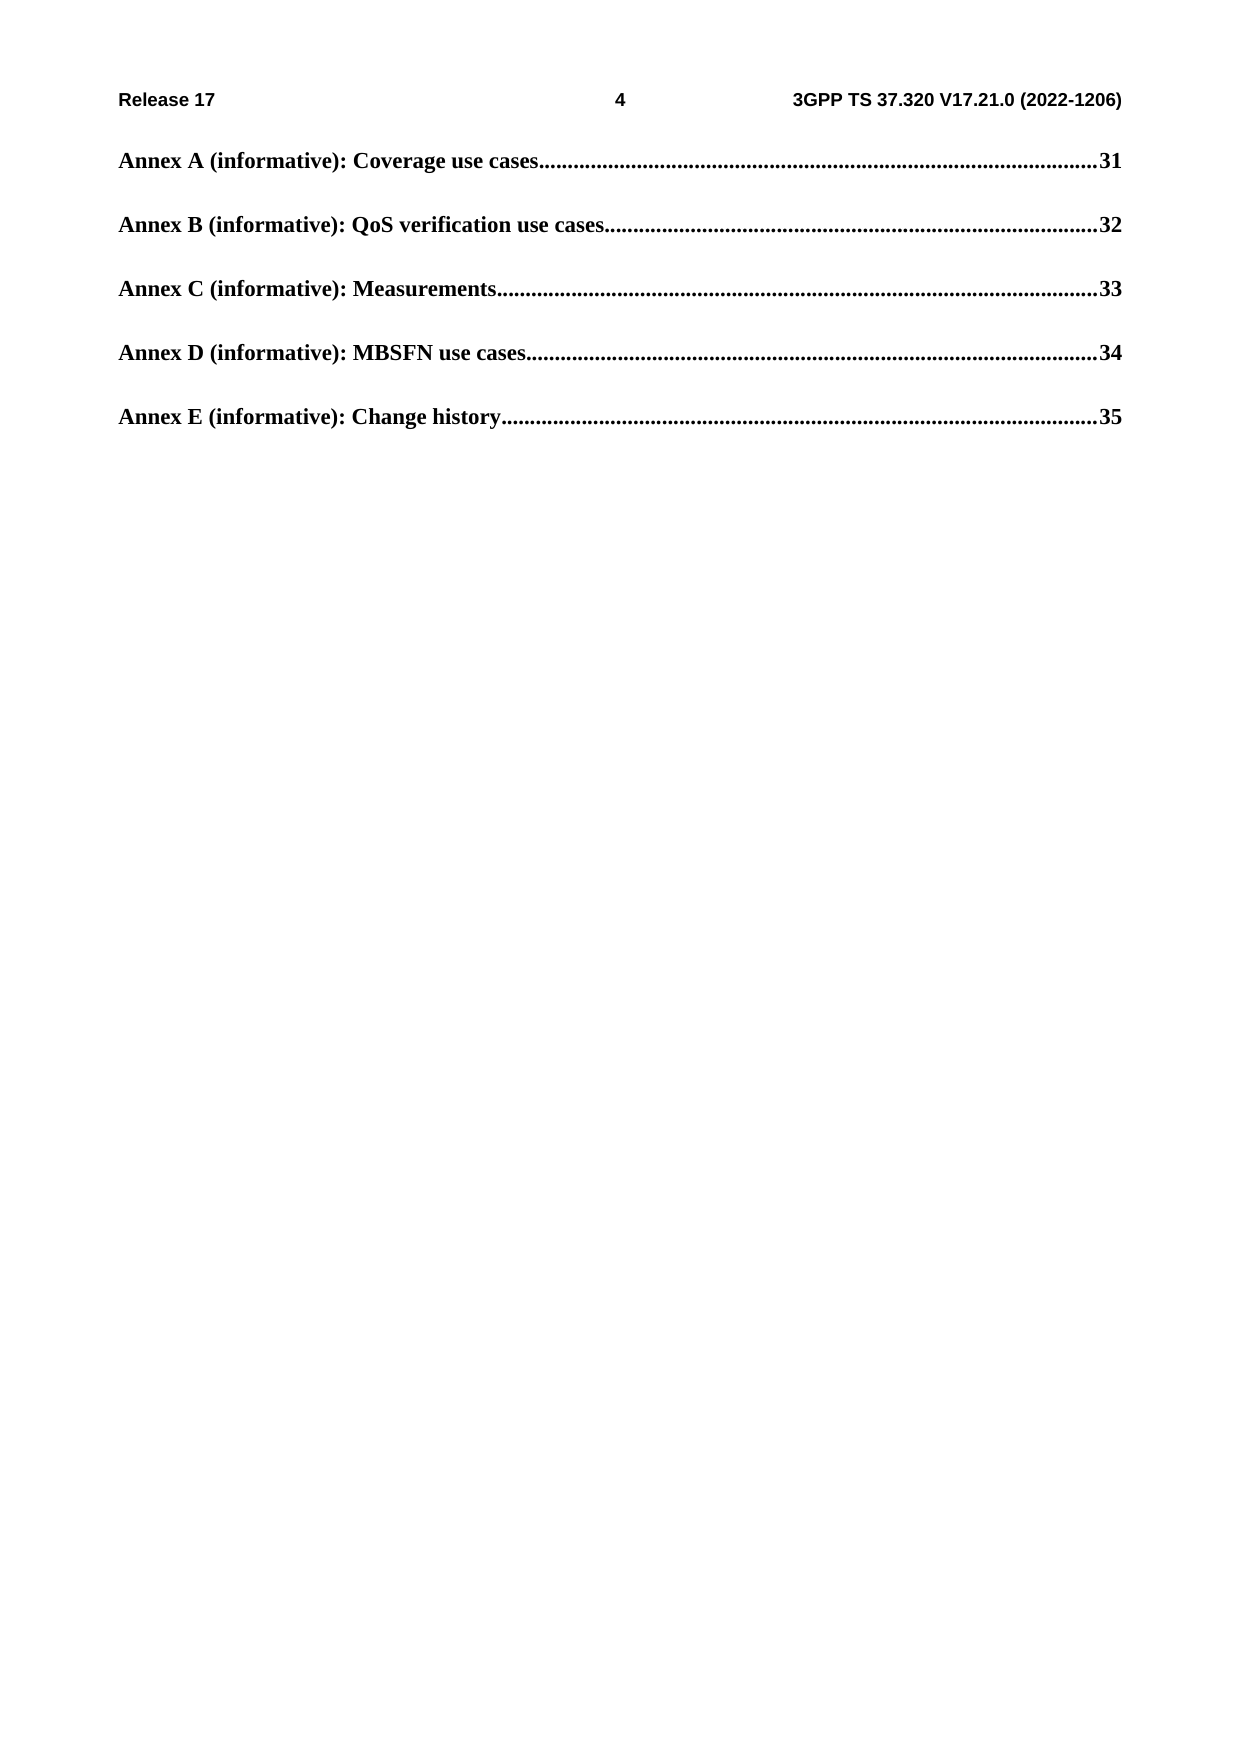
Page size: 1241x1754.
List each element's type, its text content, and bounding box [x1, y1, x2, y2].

text Annex A (informative): Coverage use cases 31 [118, 147, 1122, 174]
text Annex E (informative): Change history 35 [118, 403, 1122, 429]
text Annex C (informative): Measurements 33 [118, 275, 1122, 302]
text Annex D (informative): MBSFN use cases 34 [118, 339, 1122, 365]
text Annex B (informative): QoS verification use cases 32 [118, 211, 1122, 238]
